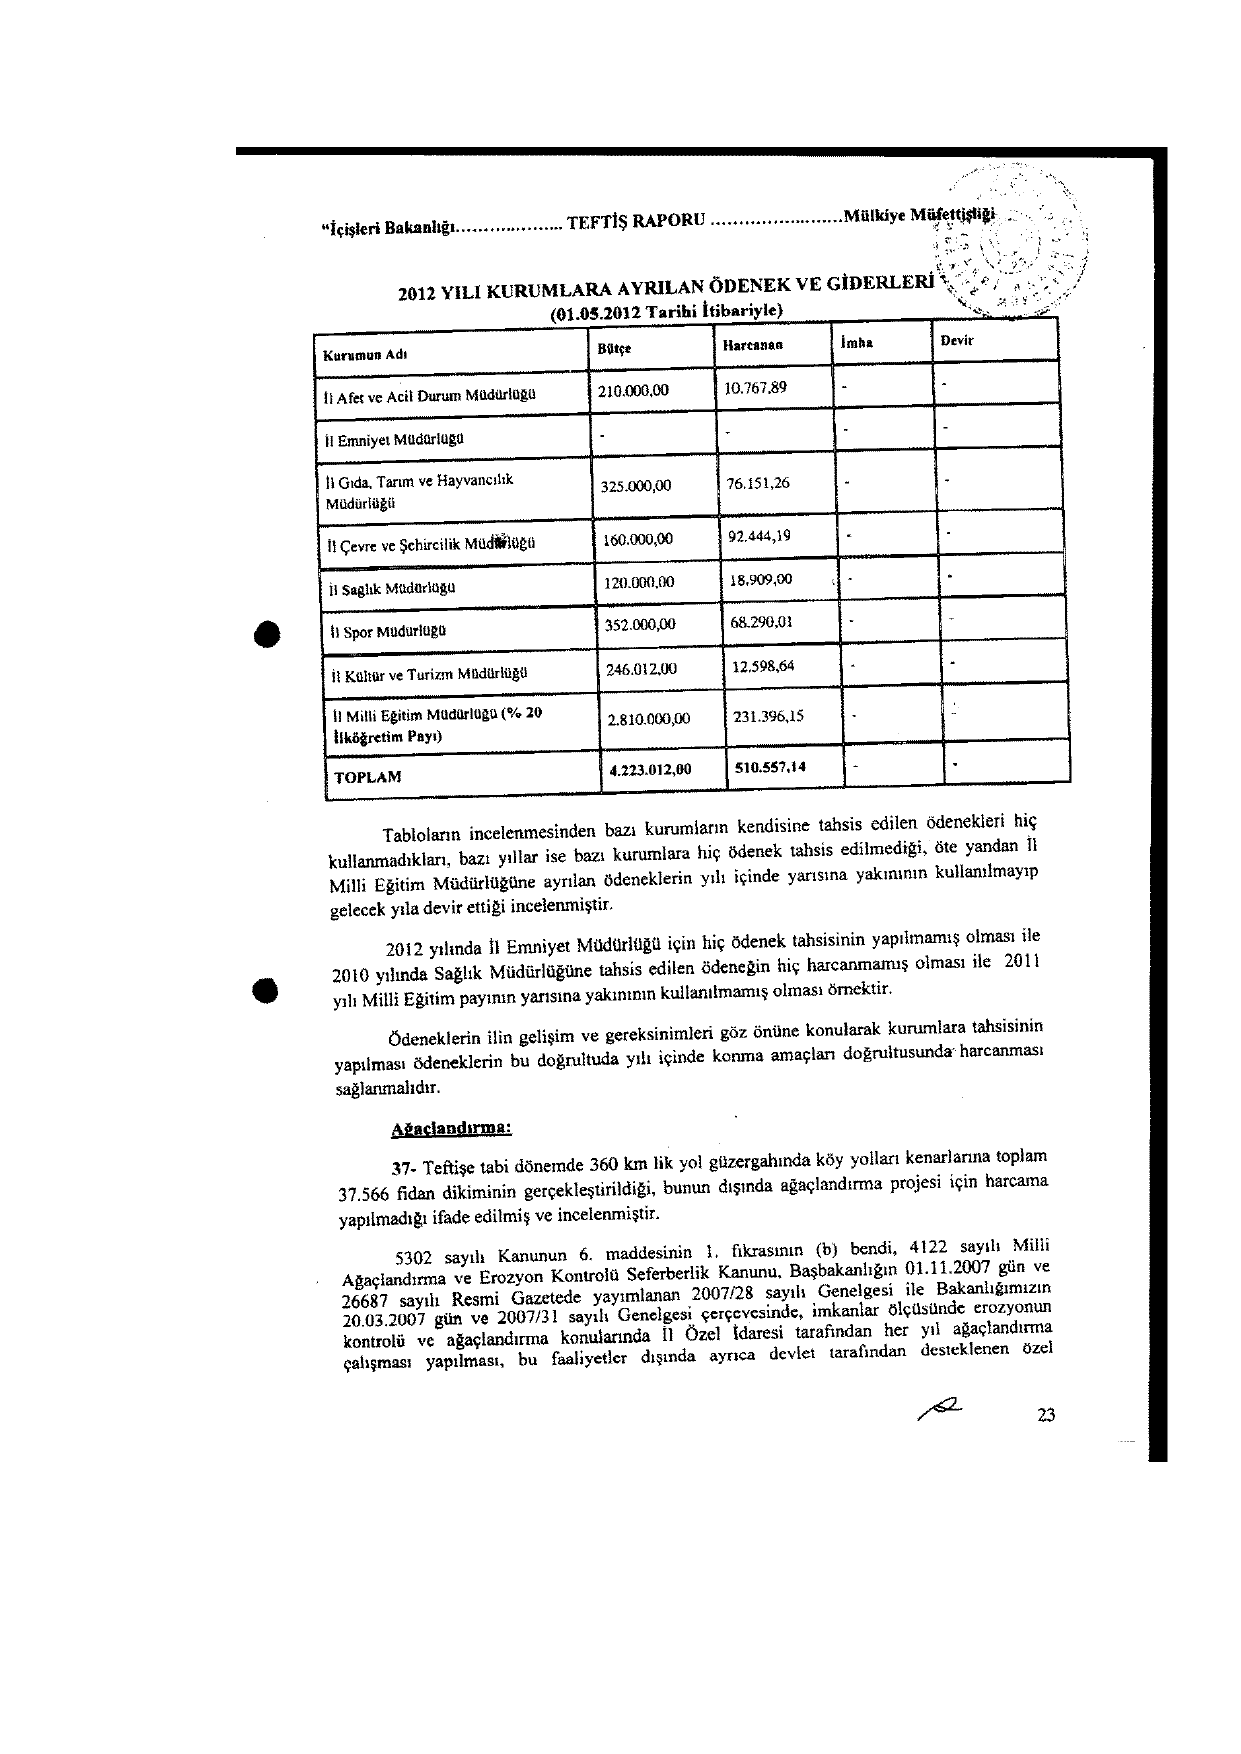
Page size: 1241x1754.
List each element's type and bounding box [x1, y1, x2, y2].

picture [236, 147, 1168, 1462]
